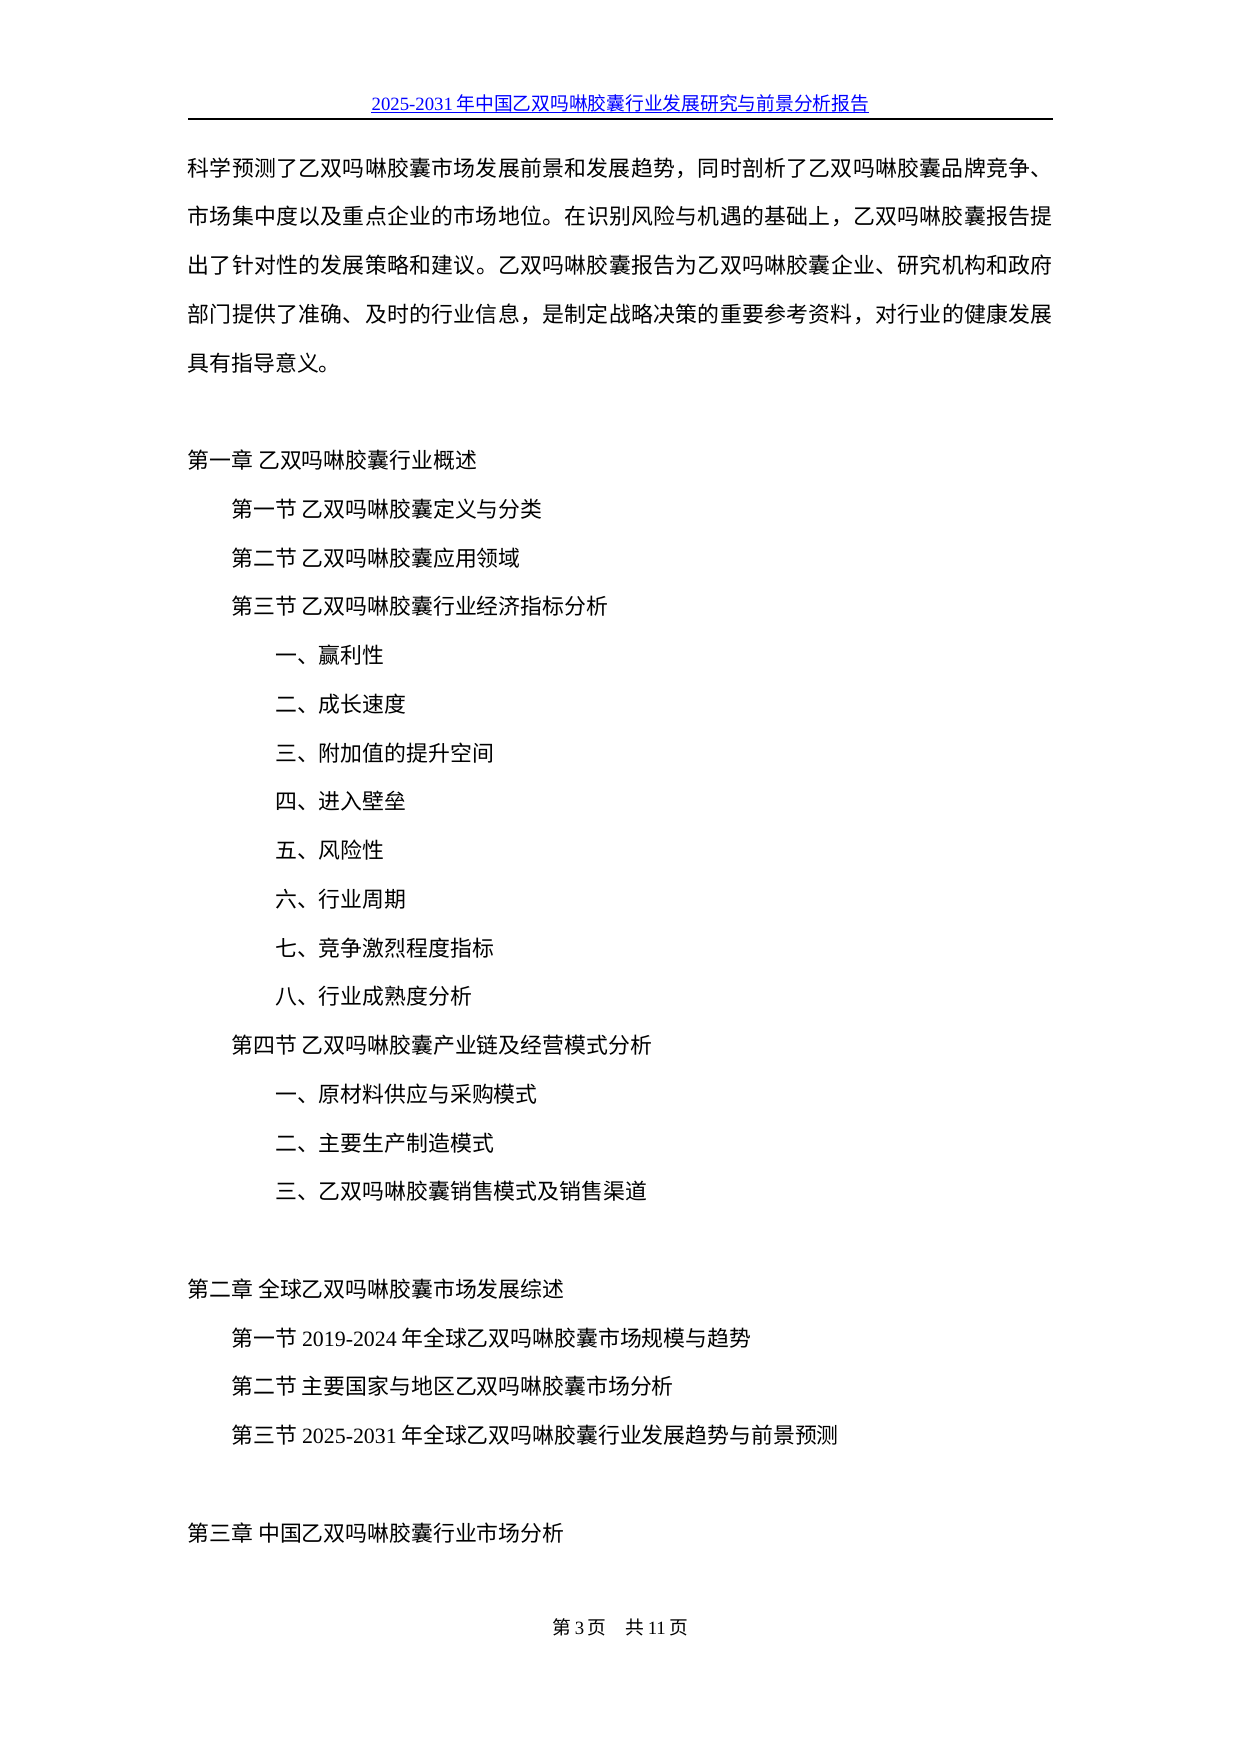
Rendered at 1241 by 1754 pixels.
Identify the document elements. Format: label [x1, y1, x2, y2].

text [187, 150, 1053, 1548]
